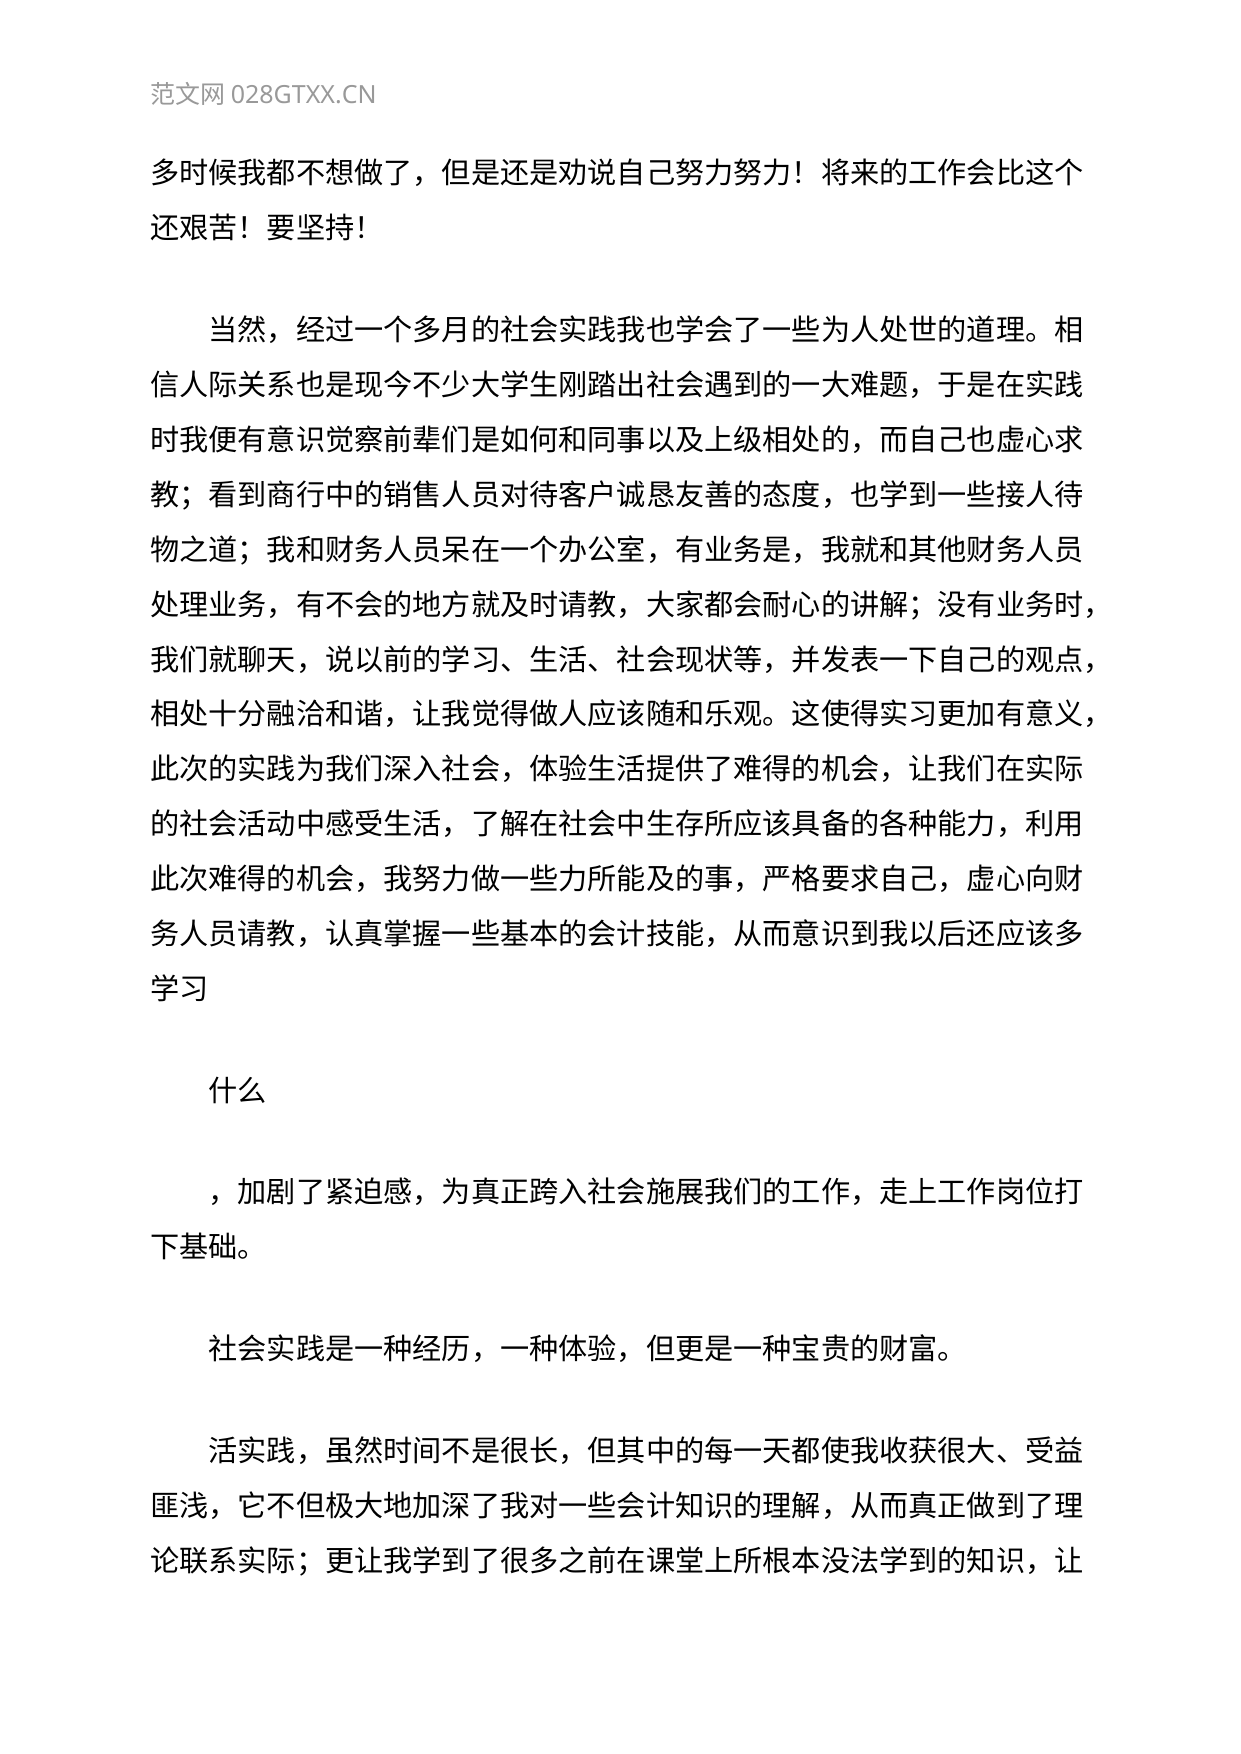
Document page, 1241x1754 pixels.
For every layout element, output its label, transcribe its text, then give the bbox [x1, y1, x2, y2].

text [150, 150, 1090, 247]
text 社会实践是一种经历，一种体验，但更是一种宝贵的财富。 [150, 1326, 1090, 1368]
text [150, 1427, 1090, 1579]
text 当然，经过一个多月的社会实践我也学会了一些为人处世的道理。相信人际关系也是现今不少大学生刚踏出社会遇到的一大难题，于是在实践时我便有意识觉察前辈们是如何和同事以及上级相处的，而自己也虚心求教；看到商行中的销售人员对待客户诚恳友善的态度，也学到一些接人待物之道；我和财务人员呆在一个办公室，有业务是，我就和其他财务人员 处理业务，有不会的地方就及时请教，大家都会耐心的讲解；没有业务时，我们就聊天，说以前的学习、生活、社会现状等，并发表一下自己的观点，相处十分融洽和谐，让我觉得做人应该随和乐观。这使得实习更加有意义，此次的实践为我们深入社会，体验生活提供了难得的机会，让我们在实际的社会活动中感受生活，了解在社会中生存所应该具备的各种能力，利用此次难得的机会，我努力做一些力所能及的事，严格要求自己，虚心向财务人员请教，认真掌握一些基本的会计技能，从而意识到我以后还应该多学习 [150, 307, 1090, 1008]
text 什么 [150, 1067, 1090, 1109]
text ，加剧了紧迫感，为真正跨入社会施展我们的工作，走上工作岗位打下基础。 [150, 1169, 1090, 1266]
